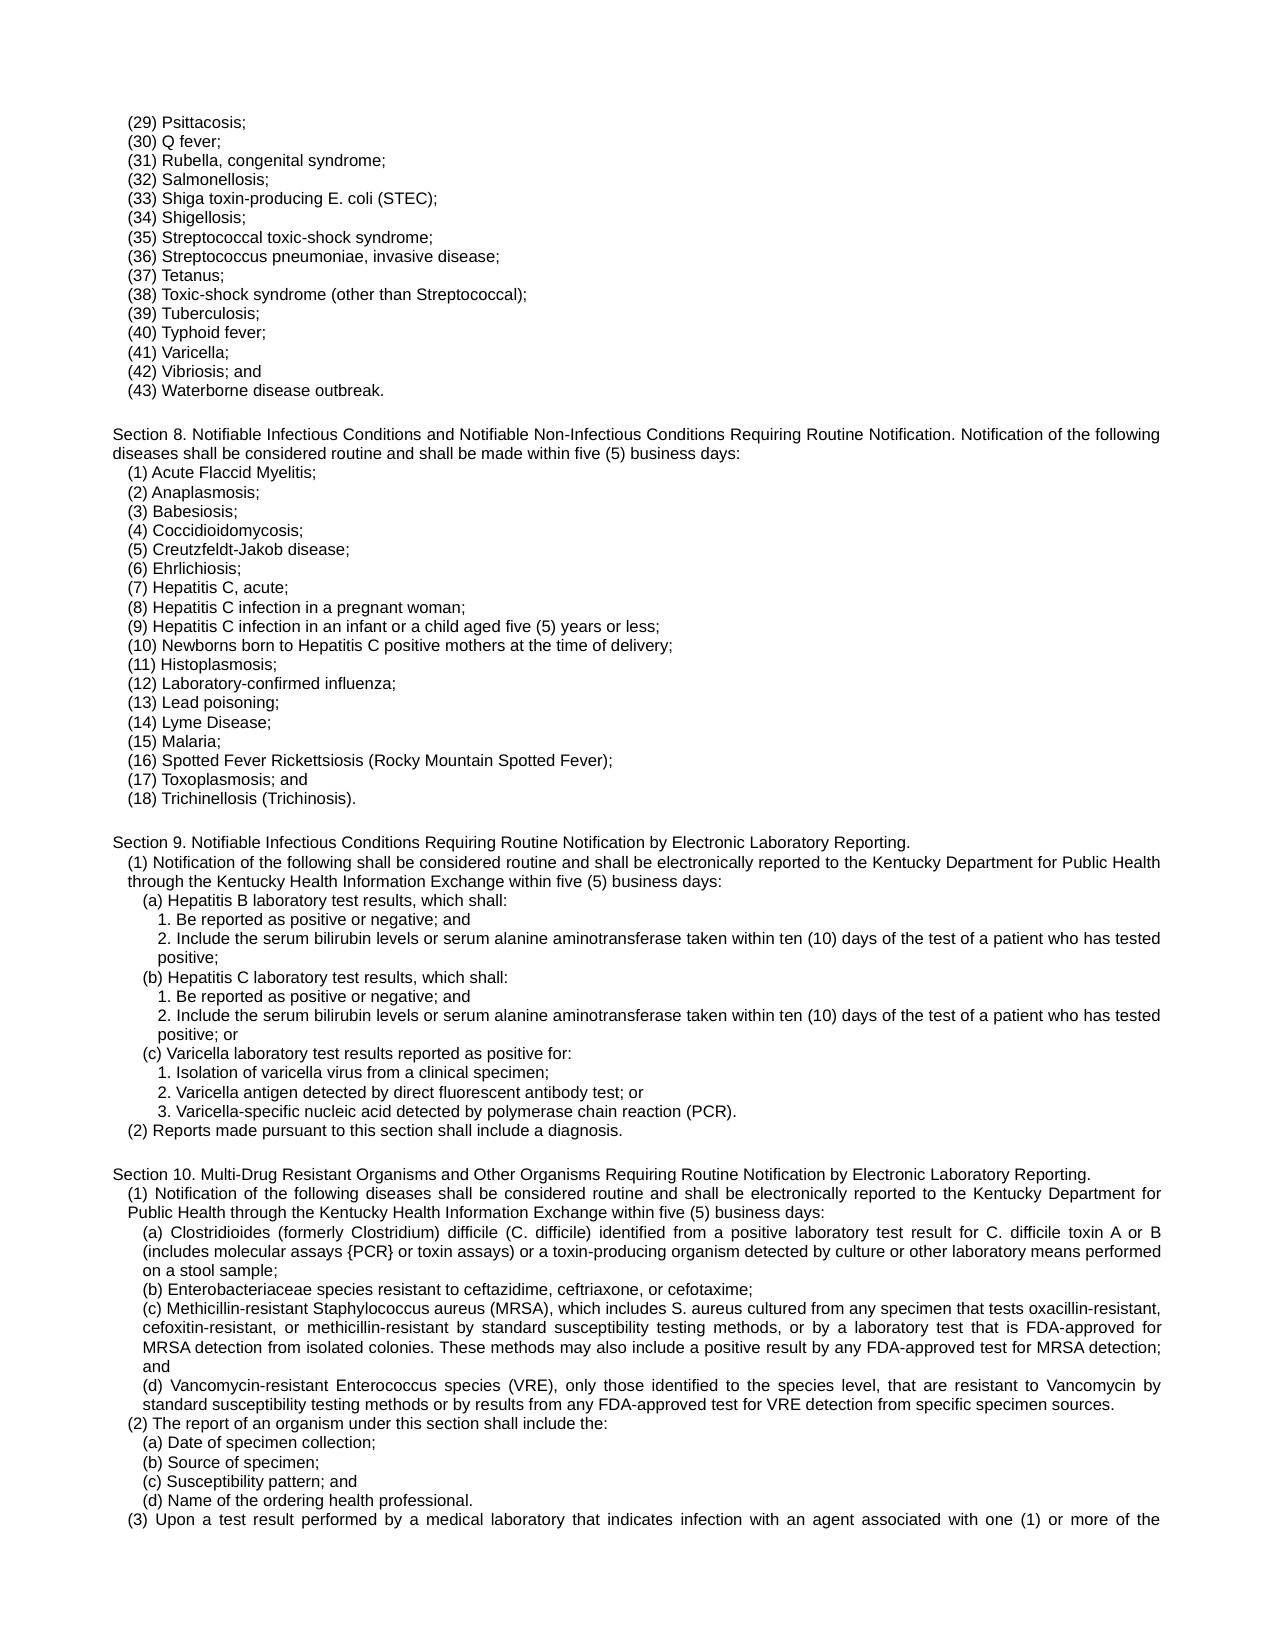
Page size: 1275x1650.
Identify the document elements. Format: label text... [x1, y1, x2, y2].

text (39) Tuberculosis; [127, 304, 1162, 323]
text (15) Malaria; [127, 732, 1162, 751]
text (13) Lead poisoning; [127, 693, 1162, 712]
text (b) Enterobacteriaceae species resistant to ceftazidime, ceftriaxone, or cefotaxime; [142, 1280, 1162, 1299]
text (31) Rubella, congenital syndrome; [127, 151, 1162, 170]
text (41) Varicella; [127, 342, 1162, 362]
text Section 10. Multi-Drug Resistant Organisms and Other Organisms Requiring Routine Notification by Electronic Laboratory Reporting. [112, 1165, 1162, 1184]
text (10) Newborns born to Hepatitis C positive mothers at the time of delivery; [127, 636, 1162, 655]
text Section 9. Notifiable Infectious Conditions Requiring Routine Notification by Electronic Laboratory Reporting. [112, 833, 1162, 852]
text (b) Hepatitis C laboratory test results, which shall: [142, 967, 1162, 987]
text (38) Toxic-shock syndrome (other than Streptococcal); [127, 285, 1162, 304]
text (a) Date of specimen collection; [142, 1433, 1162, 1452]
text (c) Susceptibility pattern; and [142, 1472, 1162, 1491]
text (2) Anaplasmosis; [127, 482, 1162, 502]
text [127, 1510, 1162, 1529]
text (2) Reports made pursuant to this section shall include a diagnosis. [127, 1121, 1162, 1140]
text (3) Babesiosis; [127, 502, 1162, 521]
text (37) Tetanus; [127, 266, 1162, 285]
text (43) Waterborne disease outbreak. [127, 381, 1162, 400]
text 2. Include the serum bilirubin levels or serum alanine aminotransferase taken within ten (10) days of the test of a patient who has tested positive; or [157, 1006, 1162, 1044]
text (1) Notification of the following diseases shall be considered routine and shall be electronically reported to the Kentucky Department for Public Health through the Kentucky Health Information Exchange within five (5) business days: [127, 1184, 1162, 1222]
text (11) Histoplasmosis; [127, 655, 1162, 674]
text (12) Laboratory-confirmed influenza; [127, 674, 1162, 693]
text (42) Vibriosis; and [127, 362, 1162, 381]
text (16) Spotted Fever Rickettsiosis (Rocky Mountain Spotted Fever); [127, 751, 1162, 770]
text (a) Clostridioides (formerly Clostridium) difficile (C. difficile) identified from a positive laboratory test result for C. difficile toxin A or B (includes molecular assays {PCR} or toxin assays) or a toxin-producing organism detected by culture or other laboratory means performed on a stool sample; [142, 1222, 1162, 1280]
text 1. Isolation of varicella virus from a clinical specimen; [157, 1063, 1162, 1082]
text (5) Creutzfeldt-Jakob disease; [127, 540, 1162, 559]
text (34) Shigellosis; [127, 208, 1162, 227]
text 2. Include the serum bilirubin levels or serum alanine aminotransferase taken within ten (10) days of the test of a patient who has tested positive; [157, 929, 1162, 967]
text (4) Coccidioidomycosis; [127, 521, 1162, 540]
text (a) Hepatitis B laboratory test results, which shall: [142, 891, 1162, 910]
text (8) Hepatitis C infection in a pregnant woman; [127, 597, 1162, 617]
text (b) Source of specimen; [142, 1452, 1162, 1472]
text 1. Be reported as positive or negative; and [157, 987, 1162, 1006]
text (6) Ehrlichiosis; [127, 559, 1162, 578]
text (18) Trichinellosis (Trichinosis). [127, 789, 1162, 808]
text Section 8. Notifiable Infectious Conditions and Notifiable Non-Infectious Conditions Requiring Routine Notification. Notification of the following diseases shall be considered routine and shall be made within five (5) business days: [112, 425, 1162, 463]
text (d) Name of the ordering health professional. [142, 1491, 1162, 1510]
text 1. Be reported as positive or negative; and [157, 910, 1162, 929]
text (1) Notification of the following shall be considered routine and shall be electronically reported to the Kentucky Department for Public Health through the Kentucky Health Information Exchange within five (5) business days: [127, 852, 1162, 891]
text (17) Toxoplasmosis; and [127, 770, 1162, 789]
text (36) Streptococcus pneumoniae, invasive disease; [127, 247, 1162, 266]
text (1) Acute Flaccid Myelitis; [127, 463, 1162, 482]
text 2. Varicella antigen detected by direct fluorescent antibody test; or [157, 1082, 1162, 1102]
text (35) Streptococcal toxic-shock syndrome; [127, 227, 1162, 247]
text (29) Psittacosis; [127, 112, 1162, 132]
text (14) Lyme Disease; [127, 712, 1162, 732]
text (7) Hepatitis C, acute; [127, 578, 1162, 597]
text (d) Vancomycin-resistant Enterococcus species (VRE), only those identified to the species level, that are resistant to Vancomycin by standard susceptibility testing methods or by results from any FDA-approved test for VRE detection from specific specimen sources. [142, 1376, 1162, 1414]
text (c) Methicillin-resistant Staphylococcus aureus (MRSA), which includes S. aureus cultured from any specimen that tests oxacillin-resistant, cefoxitin-resistant, or methicillin-resistant by standard susceptibility testing methods, or by a laboratory test that is FDA-approved for MRSA detection from isolated colonies. These methods may also include a positive result by any FDA-approved test for MRSA detection; and [142, 1299, 1162, 1376]
text (40) Typhoid fever; [127, 323, 1162, 342]
text (c) Varicella laboratory test results reported as positive for: [142, 1044, 1162, 1063]
text (32) Salmonellosis; [127, 170, 1162, 189]
text (9) Hepatitis C infection in an infant or a child aged five (5) years or less; [127, 617, 1162, 636]
text (30) Q fever; [127, 132, 1162, 151]
text 3. Varicella-specific nucleic acid detected by polymerase chain reaction (PCR). [157, 1102, 1162, 1121]
text (2) The report of an organism under this section shall include the: [127, 1414, 1162, 1433]
text (33) Shiga toxin-producing E. coli (STEC); [127, 189, 1162, 208]
